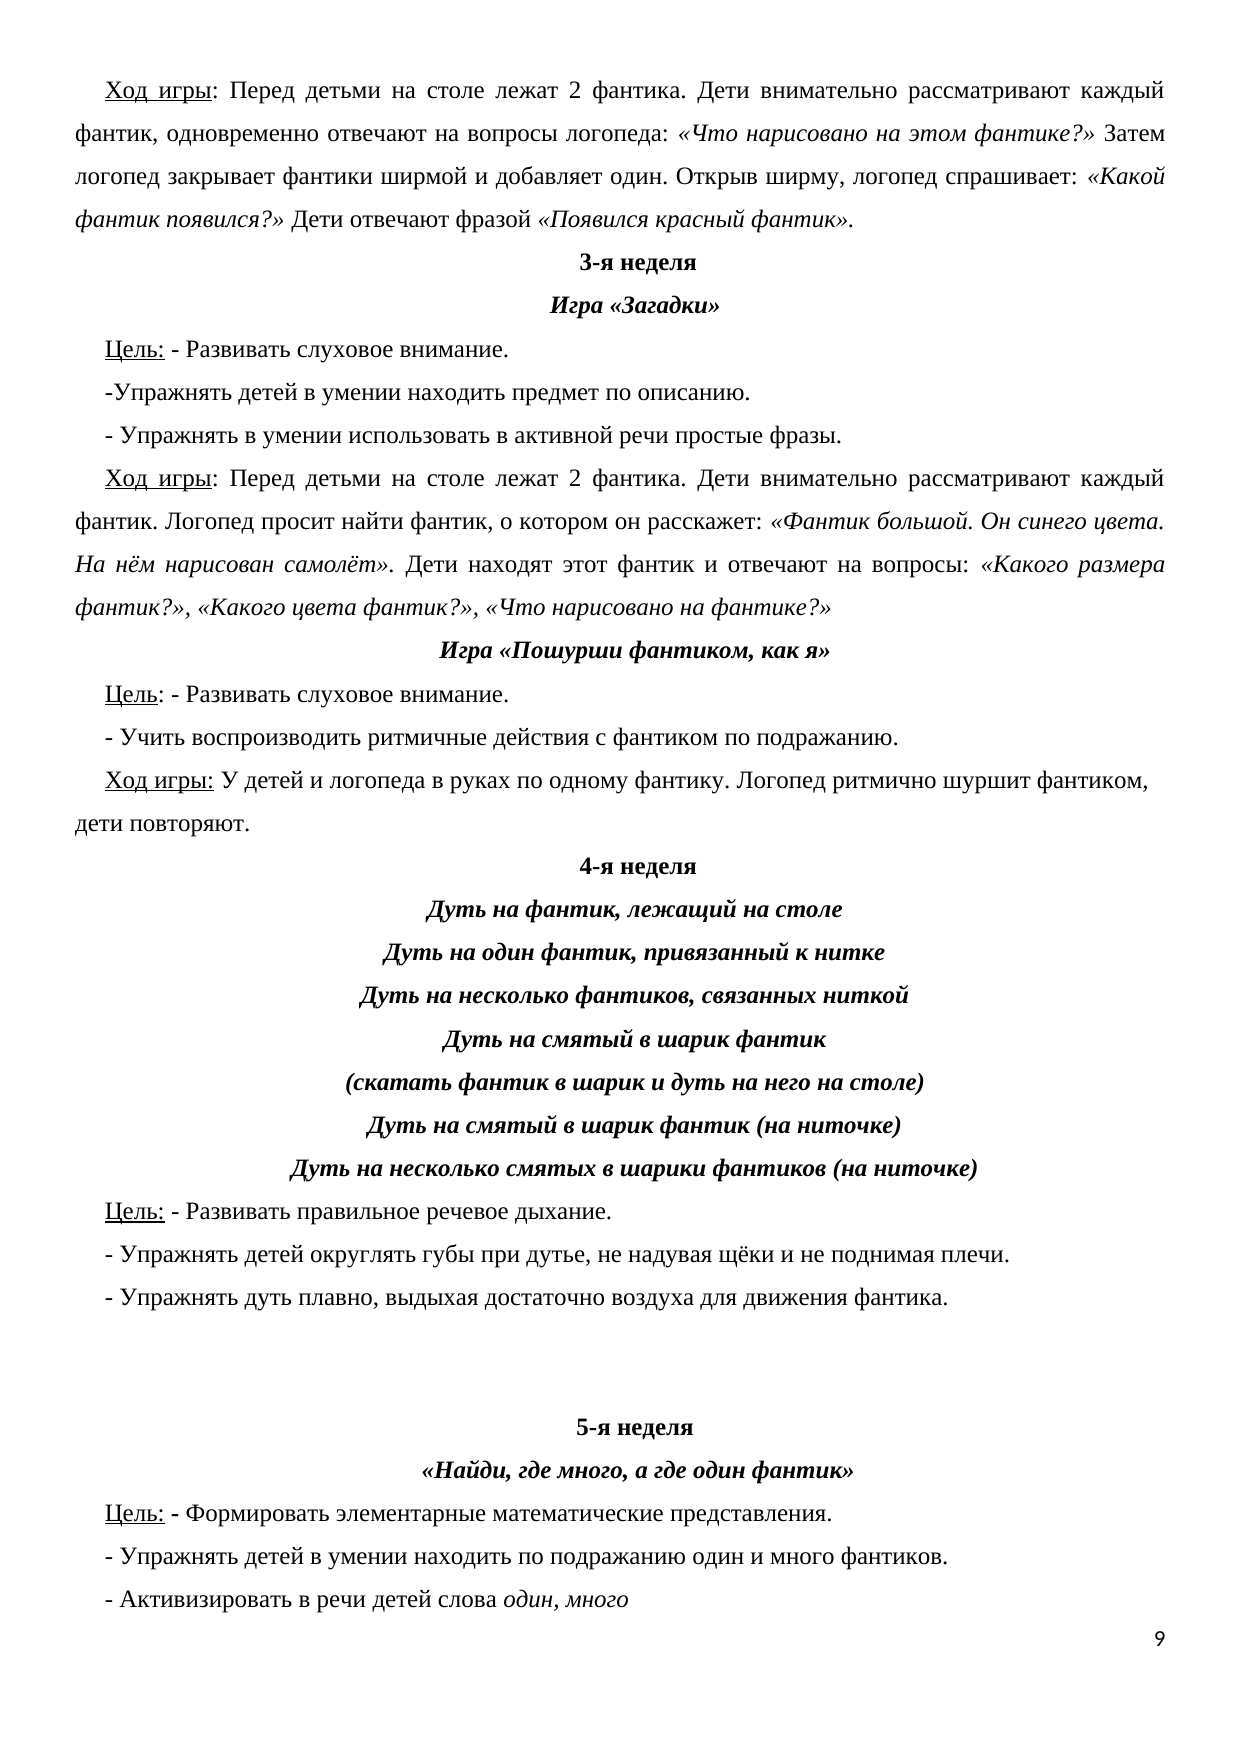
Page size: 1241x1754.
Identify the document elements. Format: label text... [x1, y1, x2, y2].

text Дуть на фантик, лежащий на столе [75, 894, 1165, 923]
text (скатать фантик в шарик и дуть на него на столе) [75, 1067, 1165, 1096]
text 4-я неделя [75, 851, 1165, 880]
text -Упражнять детей в умении находить предмет по описанию. [75, 377, 1165, 406]
text «Найди, где много, а где один фантик» [75, 1455, 1165, 1484]
text Цель: - Формировать элементарные математические представления. [75, 1498, 1165, 1527]
text - Упражнять в умении использовать в активной речи простые фразы. [75, 420, 1165, 449]
text Ход игры: Перед детьми на столе лежат 2 фантика. Дети внимательно рассматривают каждый фантик, одновременно отвечают на вопросы логопеда: «Что нарисовано на этом фантике?» Затем логопед закрывает фантики ширмой и добавляет один. Открыв ширму, логопед спрашивает: «Какой фантик появился?» Дети отвечают фразой «Появился красный фантик». [75, 75, 1165, 233]
text - Активизировать в речи детей слова один, много [75, 1584, 1165, 1613]
text Дуть на несколько фантиков, связанных ниткой [75, 981, 1165, 1009]
text - Упражнять детей в умении находить по подражанию один и много фантиков. [75, 1541, 1165, 1570]
text Дуть на один фантик, привязанный к нитке [75, 937, 1165, 966]
text Игра «Пошурши фантиком, как я» [75, 636, 1165, 664]
text Дуть на несколько смятых в шарики фантиков (на ниточке) [75, 1153, 1165, 1182]
text Дуть на смятый в шарик фантик (на ниточке) [75, 1110, 1165, 1139]
text Цель: - Развивать правильное речевое дыхание. [75, 1196, 1165, 1225]
text - Упражнять дуть плавно, выдыхая достаточно воздуха для движения фантика. [75, 1282, 1165, 1311]
text - Упражнять детей округлять губы при дутье, не надувая щёки и не поднимая плечи. [75, 1239, 1165, 1268]
text Игра «Загадки» [75, 291, 1165, 319]
text Цель: - Развивать слуховое внимание. [75, 679, 1165, 707]
text Ход игры: У детей и логопеда в руках по одному фантику. Логопед ритмично шуршит фантиком, дети повторяют. [75, 765, 1165, 837]
text Цель: - Развивать слуховое внимание. [75, 334, 1165, 362]
text 3-я неделя [75, 247, 1165, 276]
text - Учить воспроизводить ритмичные действия с фантиком по подражанию. [75, 722, 1165, 751]
text Ход игры: Перед детьми на столе лежат 2 фантика. Дети внимательно рассматривают каждый фантик. Логопед просит найти фантик, о котором он расскажет: «Фантик большой. Он синего цвета. На нём нарисован самолёт». Дети находят этот фантик и отвечают на вопросы: «Какого размера фантик?», «Какого цвета фантик?», «Что нарисовано на фантике?» [75, 463, 1165, 621]
text 5-я неделя [75, 1412, 1165, 1441]
text Дуть на смятый в шарик фантик [75, 1024, 1165, 1052]
